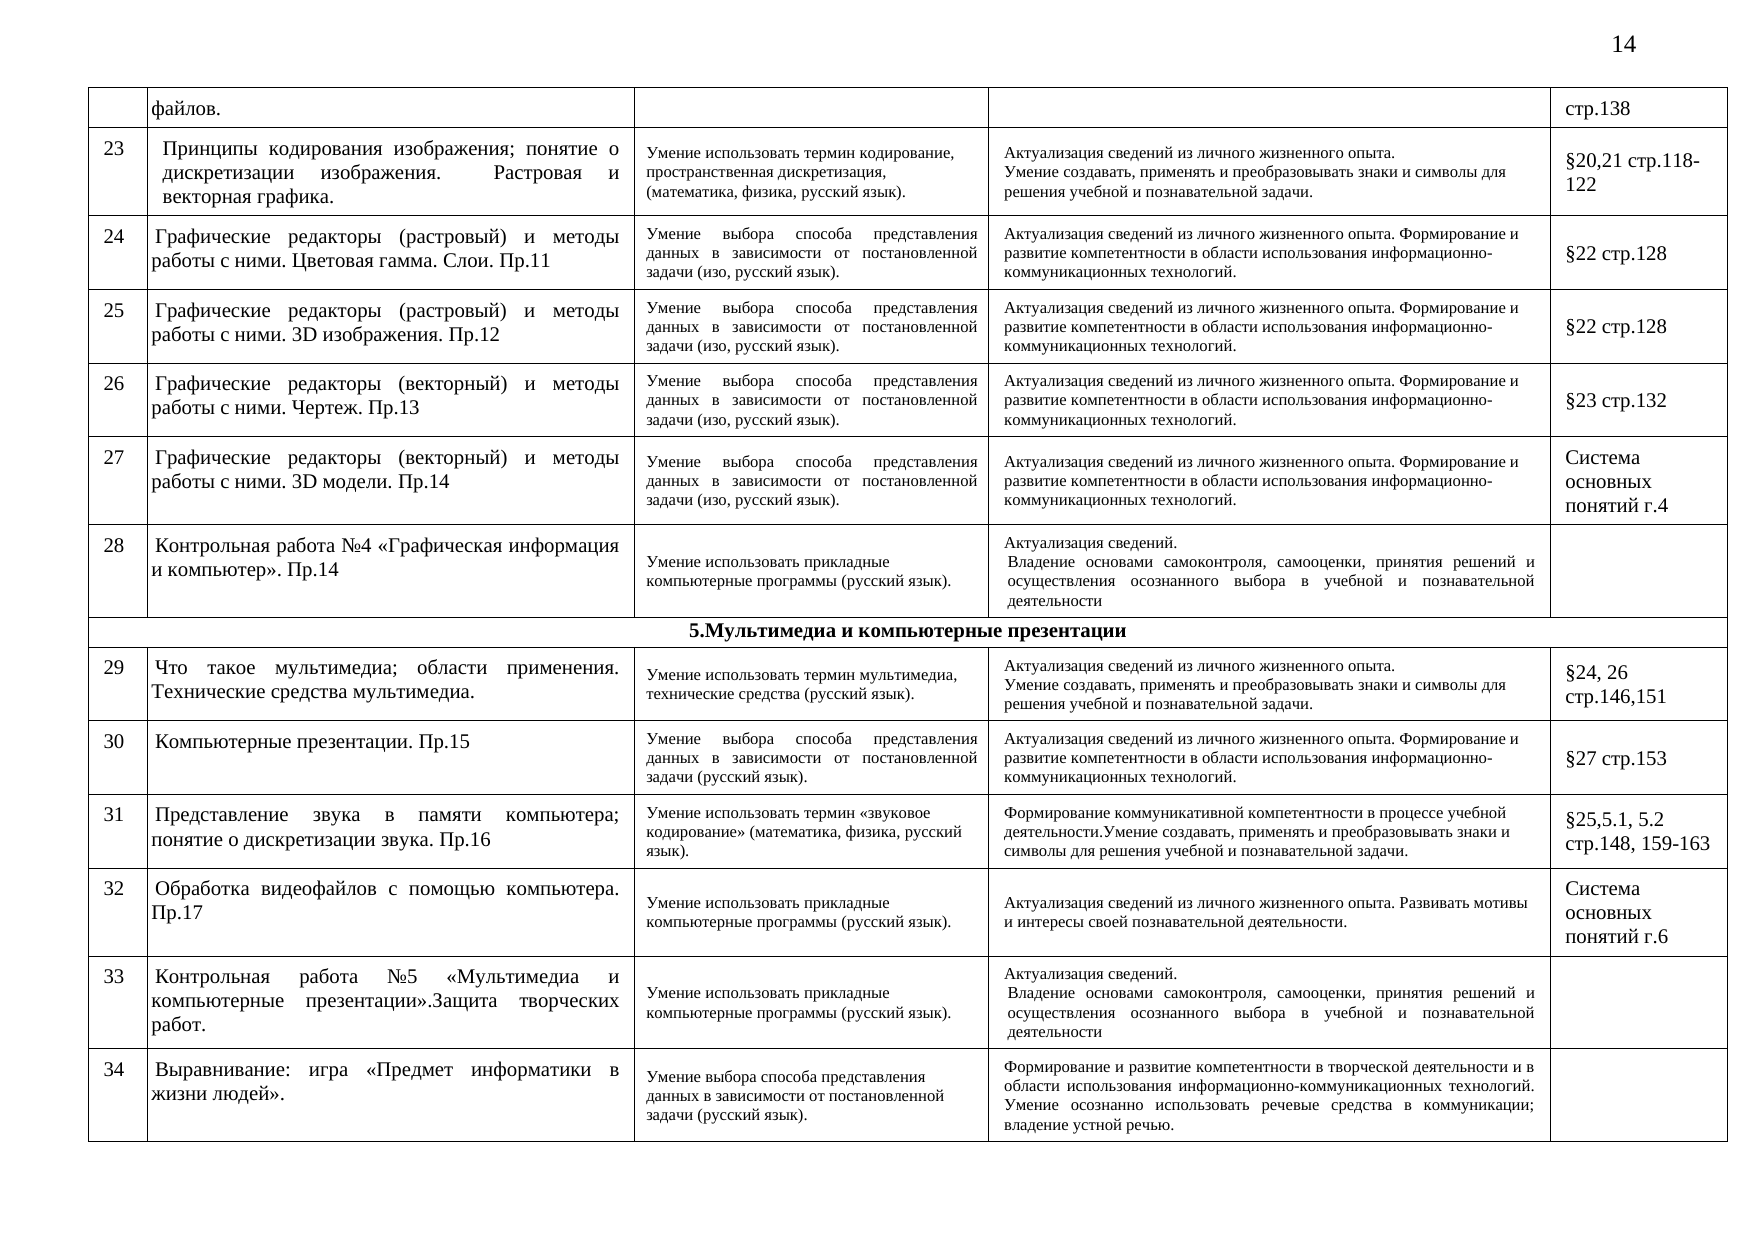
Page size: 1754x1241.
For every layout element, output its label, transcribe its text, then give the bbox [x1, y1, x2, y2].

table_cell §24, 26 стр.146,151 [1551, 648, 1727, 720]
table_cell Графические редакторы (растровый) и методы работы с ними. Цветовая гамма. Слои. Пр.11 [148, 216, 634, 289]
table_cell Умение выбора способа представления данных в зависимости от постановленной задачи (русский язык). [635, 721, 988, 794]
table_cell §23 стр.132 [1551, 364, 1727, 436]
table_cell §20,21 стр.118-122 [1551, 128, 1727, 215]
table_cell Формирование коммуникативной компетентности в процессе учебной деятельности.Умение создавать, применять и преобразовывать знаки и символы для решения учебной и познавательной задачи. [989, 795, 1550, 867]
table_cell Графические редакторы (векторный) и методы работы с ними. Чертеж. Пр.13 [148, 364, 634, 436]
table_cell 34 [89, 1049, 147, 1141]
table_cell Формирование и развитие компетентности в творческой деятельности и в области использования информационно-коммуникационных технологий. Умение осознанно использовать речевые средства в коммуникации; владение устной речью. [989, 1049, 1550, 1141]
table_cell 27 [89, 437, 147, 524]
table_cell Выравнивание: игра «Предмет информатики в жизни людей». [148, 1049, 634, 1141]
table_cell Умение выбора способа представления данных в зависимости от постановленной задачи (изо, русский язык). [635, 290, 988, 362]
table_cell 25 [89, 290, 147, 362]
table_cell 33 [89, 957, 147, 1048]
table_cell Что такое мультимедиа; области применения. Технические средства мультимедиа. [148, 648, 634, 720]
table_cell Умение использовать термин кодирование, пространственная дискретизация, (математика, физика, русский язык). [635, 128, 988, 215]
table_cell 23 [89, 128, 147, 215]
table_cell Контрольная работа №5 «Мультимедиа и компьютерные презентации».Защита творческих работ. [148, 957, 634, 1048]
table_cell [635, 88, 988, 127]
table_cell Умение использовать термин «звуковое кодирование» (математика, физика, русский язык). [635, 795, 988, 867]
table_cell Контрольная работа №4 «Графическая информация и компьютер». Пр.14 [148, 525, 634, 617]
table_cell §25,5.1, 5.2 стр.148, 159-163 [1551, 795, 1727, 867]
table_cell 28 [89, 525, 147, 617]
table_cell Умение выбора способа представления данных в зависимости от постановленной задачи (изо, русский язык). [635, 364, 988, 436]
table_cell [1551, 957, 1727, 1048]
table_cell Графические редакторы (векторный) и методы работы с ними. 3D модели. Пр.14 [148, 437, 634, 524]
table_cell Актуализация сведений. Владение основами самоконтроля, самооценки, принятия решений и осуществления осознанного выбора в учебной и познавательной деятельности [989, 525, 1550, 617]
table_cell 32 [89, 869, 147, 956]
table_cell Умение выбора способа представления данных в зависимости от постановленной задачи (изо, русский язык). [635, 216, 988, 289]
table_cell [1551, 525, 1727, 617]
table_cell Система основных понятий г.6 [1551, 869, 1727, 956]
table_cell Актуализация сведений. Владение основами самоконтроля, самооценки, принятия решений и осуществления осознанного выбора в учебной и познавательной деятельности [989, 957, 1550, 1048]
table_cell Компьютерные презентации. Пр.15 [148, 721, 634, 794]
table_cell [148, 88, 634, 127]
table_cell Умение использовать прикладные компьютерные программы (русский язык). [635, 869, 988, 956]
table_cell 31 [89, 795, 147, 867]
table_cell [1551, 88, 1727, 127]
table_cell §22 стр.128 [1551, 216, 1727, 289]
table_cell Актуализация сведений из личного жизненного опыта. Развивать мотивы и интересы своей познавательной деятельности. [989, 869, 1550, 956]
table_cell [1551, 1049, 1727, 1141]
table_cell Умение выбора способа представления данных в зависимости от постановленной задачи (изо, русский язык). [635, 437, 988, 524]
table_cell 5.Мультимедиа и компьютерные презентации [89, 618, 1727, 647]
table_cell 30 [89, 721, 147, 794]
table_cell 22 [89, 88, 147, 127]
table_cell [989, 88, 1550, 127]
table_cell Обработка видеофайлов с помощью компьютера. Пр.17 [148, 869, 634, 956]
table_cell 29 [89, 648, 147, 720]
table_cell Система основных понятий г.4 [1551, 437, 1727, 524]
table_cell §22 стр.128 [1551, 290, 1727, 362]
table_cell Умение использовать прикладные компьютерные программы (русский язык). [635, 957, 988, 1048]
table_cell §27 стр.153 [1551, 721, 1727, 794]
table_cell Представление звука в памяти компьютера; понятие о дискретизации звука. Пр.16 [148, 795, 634, 867]
table_cell Графические редакторы (растровый) и методы работы с ними. 3D изображения. Пр.12 [148, 290, 634, 362]
table_cell Умение выбора способа представления данных в зависимости от постановленной задачи (русский язык). [635, 1049, 988, 1141]
table_cell Умение использовать термин мультимедиа, технические средства (русский язык). [635, 648, 988, 720]
table_cell 26 [89, 364, 147, 436]
table_cell Принципы кодирования изображения; понятие о дискретизации изображения. Растровая и векторная графика. [148, 128, 634, 215]
table_cell 24 [89, 216, 147, 289]
table_cell Умение использовать прикладные компьютерные программы (русский язык). [635, 525, 988, 617]
